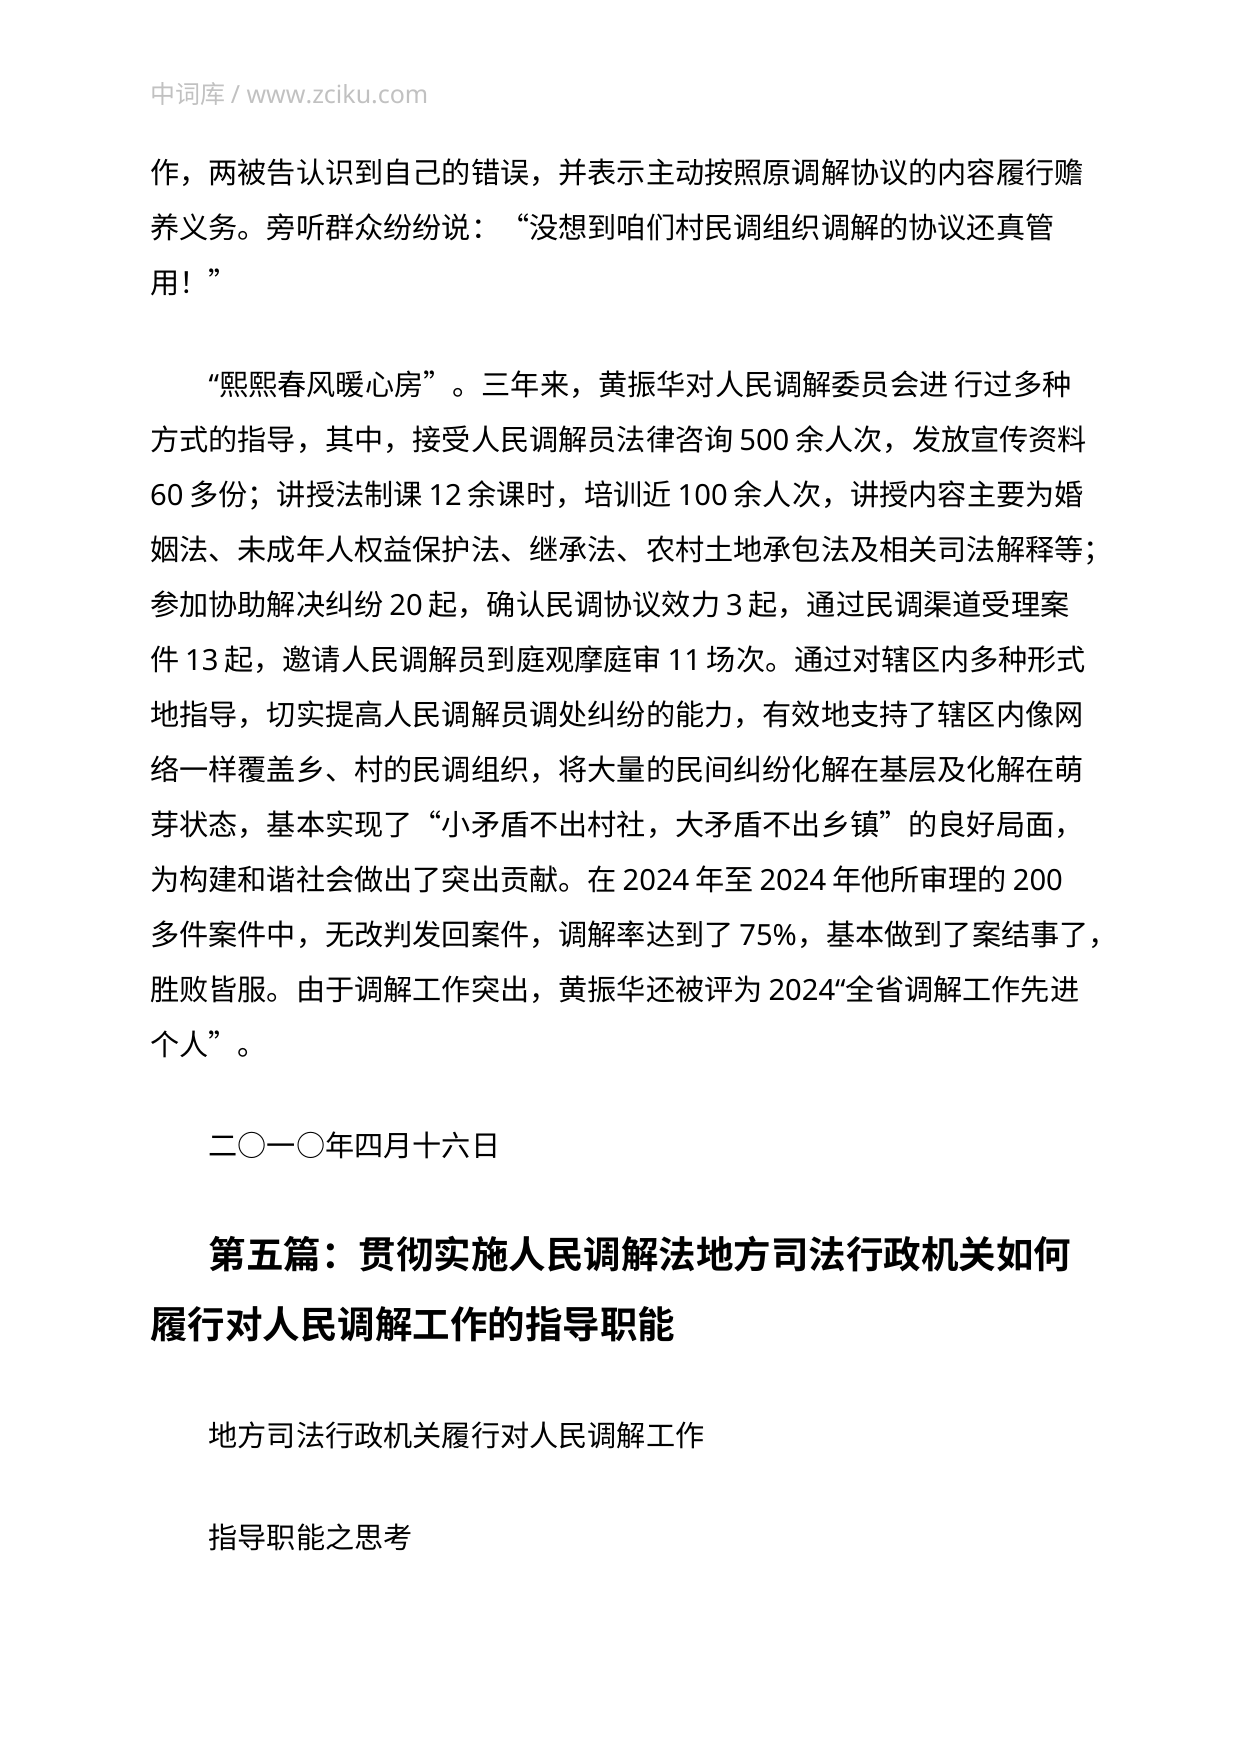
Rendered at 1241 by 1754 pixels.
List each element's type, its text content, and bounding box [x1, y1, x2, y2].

text 指导职能之思考 [150, 1514, 1090, 1557]
text 第五篇：贯彻实施人民调解法地方司法行政机关如何履行对人民调解工作的指导职能 [150, 1225, 1090, 1349]
text 二○一○年四月十六日 [150, 1123, 1090, 1165]
text “熙熙春风暖心房”。三年来，黄振华对人民调解委员会进 行过多种方式的指导，其中，接受人民调解员法律咨询500余人次，发放宣传资料60多份；讲授法制课12余课时，培训近100余人次，讲授内容主要为婚姻法、未成年人权益保护法、继承法、农村土地承包法及相关司法解释等；参加协助解决纠纷20起，确认民调协议效力3起，通过民调渠道受理案件13起，邀请人民调解员到庭观摩庭审11场次。通过对辖区内多种形式地指导，切实提高人民调解员调处纠纷的能力，有效地支持了辖区内像网络一样覆盖乡、村的民调组织，将大量的民间纠纷化解在基层及化解在萌芽状态，基本实现了“小矛盾不出村社，大矛盾不出乡镇”的良好局面，为构建和谐社会做出了突出贡献。在2024年至2024年他所审理的200多件案件中，无改判发回案件，调解率达到了75%，基本做到了案结事了，胜败皆服。由于调解工作突出，黄振华还被评为2024“全省调解工作先进个人”。 [150, 362, 1090, 1063]
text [150, 150, 1090, 302]
text 地方司法行政机关履行对人民调解工作 [150, 1413, 1090, 1455]
